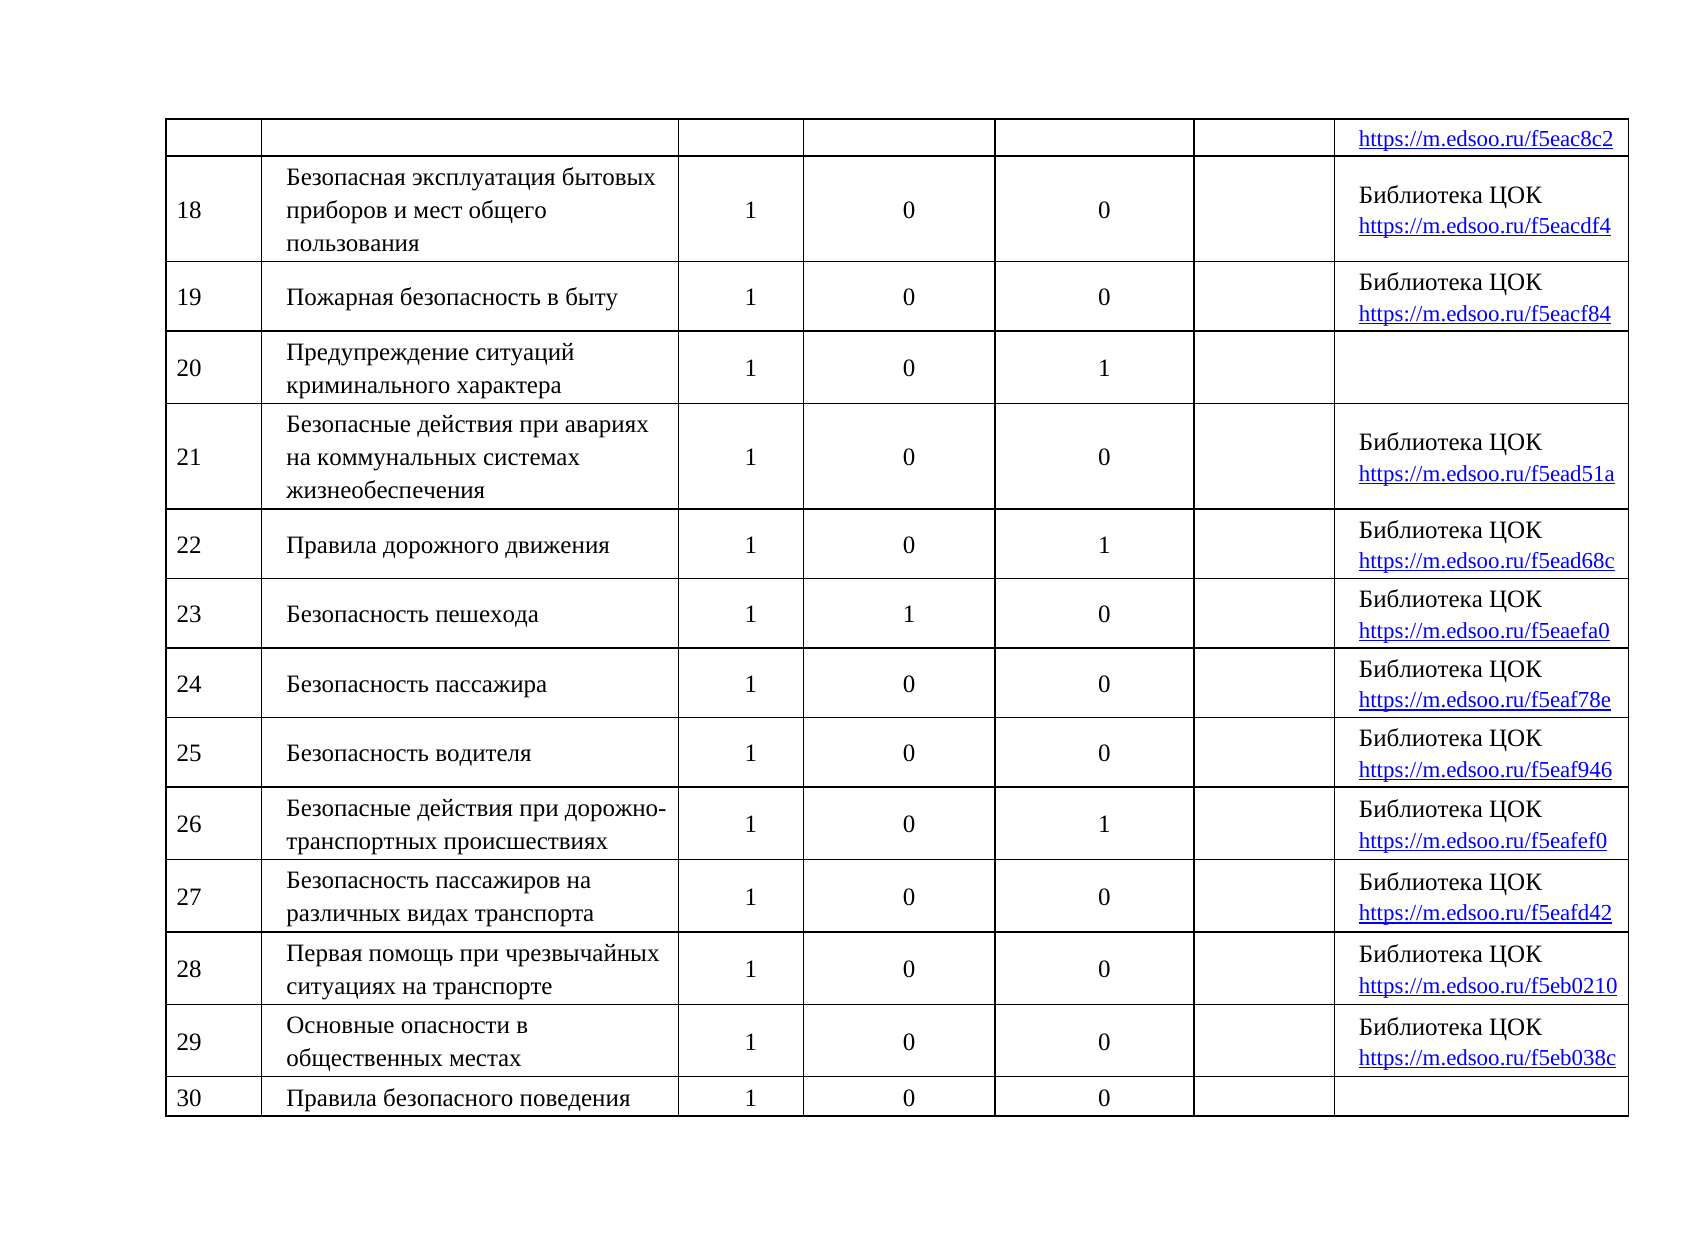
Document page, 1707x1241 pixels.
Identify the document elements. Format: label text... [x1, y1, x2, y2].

table_cell 1 [804, 579, 994, 647]
table_cell 24 [167, 649, 261, 717]
table_cell 0 [996, 933, 1193, 1003]
table_cell 21 [167, 404, 261, 508]
table_cell Библиотека ЦОК https://m.edsoo.ru/f5eb038c [1335, 1005, 1628, 1076]
table_cell 0 [996, 649, 1193, 717]
table_cell Библиотека ЦОК https://m.edsoo.ru/f5eafef0 [1335, 788, 1628, 859]
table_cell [262, 1077, 678, 1115]
table_cell Безопасные действия при авариях на коммунальных системах жизнеобеспечения [262, 404, 678, 508]
table_cell [1335, 332, 1628, 402]
table_cell [1195, 157, 1334, 261]
table_cell Библиотека ЦОК https://m.edsoo.ru/f5eaefa0 [1335, 579, 1628, 647]
table_cell 1 [996, 510, 1193, 577]
table_cell 1 [679, 332, 803, 402]
table_cell 0 [804, 120, 994, 155]
table_cell [1195, 510, 1334, 577]
table_cell 0 [804, 788, 994, 859]
table_cell 0 [804, 332, 994, 402]
table_cell 0 [804, 933, 994, 1003]
table_cell 0 [804, 718, 994, 786]
table_cell 0 [804, 860, 994, 931]
table_cell 1 [679, 860, 803, 931]
table_cell 27 [167, 860, 261, 931]
table_cell [1195, 788, 1334, 859]
table_cell 17 [167, 120, 261, 155]
table_cell [1195, 1005, 1334, 1076]
table_cell [1335, 1077, 1628, 1115]
table_cell 0 [996, 718, 1193, 786]
table_cell 25 [167, 718, 261, 786]
table_cell 0 [996, 860, 1193, 931]
table_cell 0 [804, 404, 994, 508]
table_cell 0 [804, 649, 994, 717]
table_cell 1 [679, 157, 803, 261]
table_cell Предупреждение ситуаций криминального характера [262, 332, 678, 402]
table_cell Безопасность пассажиров на различных видах транспорта [262, 860, 678, 931]
table_cell Библиотека ЦОК https://m.edsoo.ru/f5ead51a [1335, 404, 1628, 508]
table_cell 1 [679, 404, 803, 508]
table_cell 28 [167, 933, 261, 1003]
table_cell 0 [804, 262, 994, 330]
table_cell 0 [996, 157, 1193, 261]
table_cell 1 [679, 579, 803, 647]
table_cell 1 [679, 933, 803, 1003]
table_cell 0 [996, 1077, 1193, 1115]
table_cell 0 [996, 1005, 1193, 1076]
table_cell 0 [804, 510, 994, 577]
table_cell 18 [167, 157, 261, 261]
table_cell 1 [679, 120, 803, 155]
table_cell [1195, 332, 1334, 402]
table_cell 22 [167, 510, 261, 577]
table_cell 29 [167, 1005, 261, 1076]
table_cell [1195, 933, 1334, 1003]
table_cell [1195, 718, 1334, 786]
table_cell Библиотека ЦОК https://m.edsoo.ru/f5eaf78e [1335, 649, 1628, 717]
table_cell 0 [804, 1005, 994, 1076]
table_cell Безопасная эксплуатация бытовых приборов и мест общего пользования [262, 157, 678, 261]
table_cell 1 [996, 788, 1193, 859]
table_cell 30 [167, 1077, 261, 1115]
table_cell 1 [679, 788, 803, 859]
table_cell 0 [804, 157, 994, 261]
table_cell [1195, 404, 1334, 508]
table_cell 20 [167, 332, 261, 402]
table_cell Библиотека ЦОК https://m.edsoo.ru/f5eaf946 [1335, 718, 1628, 786]
table_cell Библиотека ЦОК https://m.edsoo.ru/f5eafd42 [1335, 860, 1628, 931]
table_cell Безопасность водителя [262, 718, 678, 786]
table_cell [1195, 262, 1334, 330]
table_cell [1195, 649, 1334, 717]
table_cell Безопасность пешехода [262, 579, 678, 647]
table_cell 0 [996, 262, 1193, 330]
table_cell [1195, 1077, 1334, 1115]
table_cell Библиотека ЦОК https://m.edsoo.ru/f5eacf84 [1335, 262, 1628, 330]
table_cell Пожарная безопасность в быту [262, 262, 678, 330]
table_cell Безопасные действия при дорожно-транспортных происшествиях [262, 788, 678, 859]
table_cell 1 [679, 510, 803, 577]
table_cell 1 [996, 332, 1193, 402]
table_cell Безопасность пассажира [262, 649, 678, 717]
table_cell Библиотека ЦОК https://m.edsoo.ru/f5eacdf4 [1335, 157, 1628, 261]
table_cell 23 [167, 579, 261, 647]
table_cell 19 [167, 262, 261, 330]
table_cell 0 [996, 120, 1193, 155]
table_cell [1195, 579, 1334, 647]
table_cell 0 [996, 579, 1193, 647]
table_cell 1 [679, 1005, 803, 1076]
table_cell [262, 120, 678, 155]
table_cell 1 [679, 262, 803, 330]
table_cell 0 [804, 1077, 994, 1115]
table_cell 1 [679, 1077, 803, 1115]
table_cell 0 [996, 404, 1193, 508]
table_cell Библиотека ЦОК https://m.edsoo.ru/f5eb0210 [1335, 933, 1628, 1003]
table_cell 1 [679, 649, 803, 717]
table_cell 1 [679, 718, 803, 786]
table_cell Основные опасности в общественных местах [262, 1005, 678, 1076]
table_cell [1195, 860, 1334, 931]
table_cell Первая помощь при чрезвычайных ситуациях на транспорте [262, 933, 678, 1003]
table_cell 26 [167, 788, 261, 859]
table_cell Правила дорожного движения [262, 510, 678, 577]
table_cell Библиотека ЦОК https://m.edsoo.ru/f5ead68c [1335, 510, 1628, 577]
table_cell [1195, 120, 1334, 155]
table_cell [1335, 120, 1628, 155]
